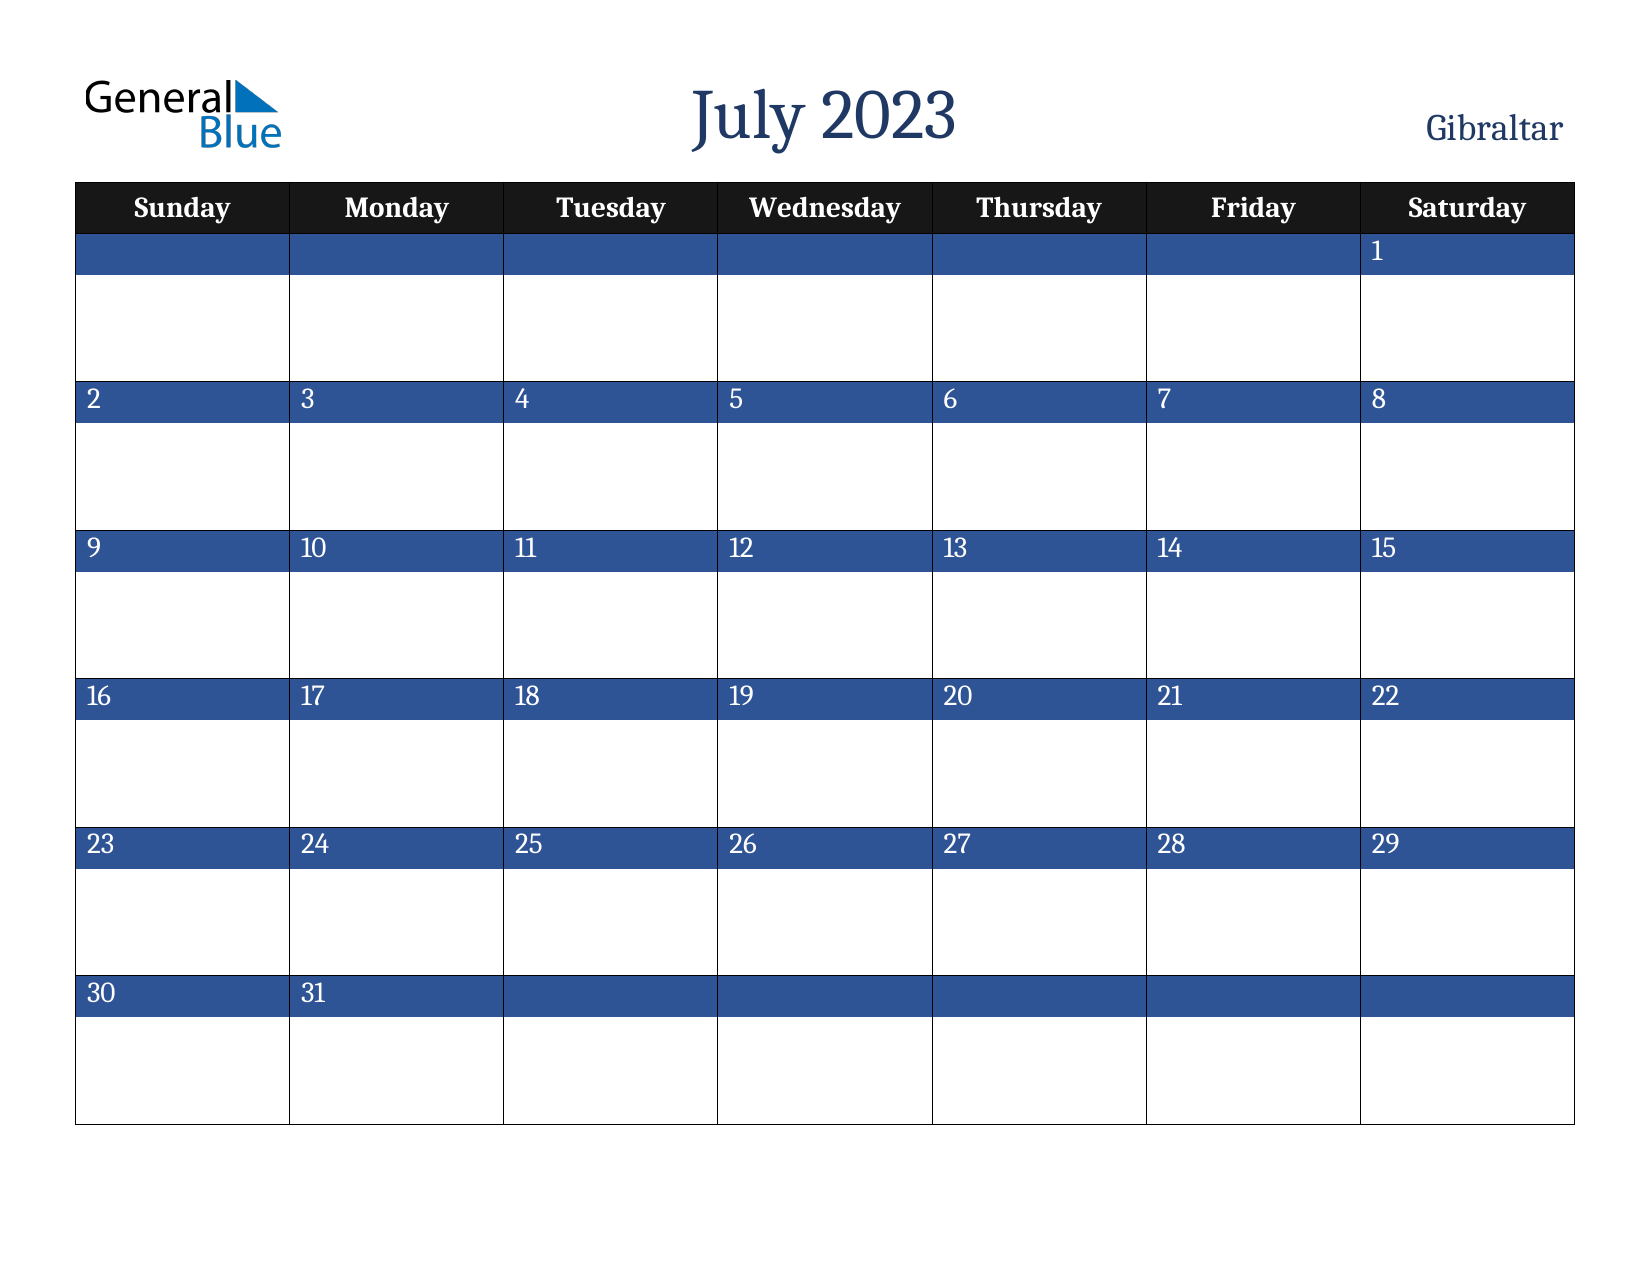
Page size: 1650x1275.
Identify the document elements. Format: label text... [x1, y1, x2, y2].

table_cell Saturday [1361, 183, 1574, 233]
table_cell 31 [290, 976, 503, 1017]
table_cell [504, 234, 717, 275]
table_cell 21 [1147, 679, 1360, 720]
table_cell 8 [1361, 382, 1574, 423]
table_cell 27 [933, 828, 1146, 869]
table_cell [933, 234, 1146, 275]
table_cell 26 [718, 828, 932, 869]
table_cell 28 [1147, 828, 1360, 869]
table_cell [1147, 976, 1360, 1017]
table_cell [718, 976, 932, 1017]
table_cell [1147, 720, 1360, 827]
table_cell [1361, 976, 1574, 1017]
table_cell [1361, 869, 1574, 975]
table_cell Wednesday [718, 183, 932, 233]
table_cell [76, 869, 289, 975]
table_cell 10 [290, 531, 503, 572]
table_cell Monday [290, 183, 503, 233]
table_header July 2023 [504, 75, 1146, 182]
table_cell [504, 423, 717, 530]
table_cell 16 [76, 679, 289, 720]
table_cell [504, 1017, 717, 1123]
table_cell 15 [1361, 531, 1574, 572]
table_cell Tuesday [504, 183, 717, 233]
table_cell [504, 275, 717, 381]
table_cell Friday [1147, 183, 1360, 233]
table_cell 7 [1147, 382, 1360, 423]
table_cell [504, 976, 717, 1017]
table_cell [290, 869, 503, 975]
table_cell 11 [504, 531, 717, 572]
table_cell [1147, 423, 1360, 530]
table_cell [290, 234, 503, 275]
table_cell 20 [933, 679, 1146, 720]
table_cell 12 [718, 531, 932, 572]
table_cell 5 [718, 382, 932, 423]
table_cell [933, 572, 1146, 678]
table_cell [76, 572, 289, 678]
table_cell [718, 572, 932, 678]
table_cell [1147, 572, 1360, 678]
table_cell 2 [76, 382, 289, 423]
table_cell 4 [504, 382, 717, 423]
table_cell 9 [76, 531, 289, 572]
table_cell [76, 275, 289, 381]
table_cell [1361, 1017, 1574, 1123]
table_cell [933, 1017, 1146, 1123]
table_cell 30 [76, 976, 289, 1017]
table_cell [1361, 720, 1574, 827]
table_cell [290, 423, 503, 530]
table_cell [933, 423, 1146, 530]
table_cell 22 [1361, 679, 1574, 720]
table_cell [1147, 234, 1360, 275]
table_cell [718, 423, 932, 530]
table_cell 24 [290, 828, 503, 869]
table_cell 17 [290, 679, 503, 720]
table_cell [76, 720, 289, 827]
table_cell [290, 275, 503, 381]
table_cell 6 [933, 382, 1146, 423]
table_cell Thursday [933, 183, 1146, 233]
table_cell [718, 869, 932, 975]
table_cell [1147, 869, 1360, 975]
table_cell 18 [504, 679, 717, 720]
table_cell [290, 720, 503, 827]
picture [86, 80, 281, 148]
table_cell [76, 423, 289, 530]
table_cell [718, 234, 932, 275]
table_cell [718, 275, 932, 381]
table_cell 19 [718, 679, 932, 720]
table_cell [933, 976, 1146, 1017]
table_cell [718, 1017, 932, 1123]
table_header [76, 75, 503, 182]
table_cell [933, 869, 1146, 975]
table_header Gibraltar [1146, 75, 1574, 182]
table_cell 29 [1361, 828, 1574, 869]
table_cell [1147, 275, 1360, 381]
table_cell [1147, 1017, 1360, 1123]
table_cell Sunday [76, 183, 289, 233]
table_cell 23 [76, 828, 289, 869]
table_cell [1361, 572, 1574, 678]
table_cell 1 [1361, 234, 1574, 275]
table_cell 13 [933, 531, 1146, 572]
table_cell [1361, 275, 1574, 381]
table_cell 25 [504, 828, 717, 869]
table_cell [76, 1017, 289, 1123]
table_cell 14 [1147, 531, 1360, 572]
table_cell [504, 869, 717, 975]
table_cell [290, 1017, 503, 1123]
table_cell [933, 275, 1146, 381]
table_cell [718, 720, 932, 827]
table_cell [76, 234, 289, 275]
table_cell [290, 572, 503, 678]
table_cell [933, 720, 1146, 827]
table_cell 3 [290, 382, 503, 423]
table_cell [504, 572, 717, 678]
table_cell [504, 720, 717, 827]
table_cell [1361, 423, 1574, 530]
